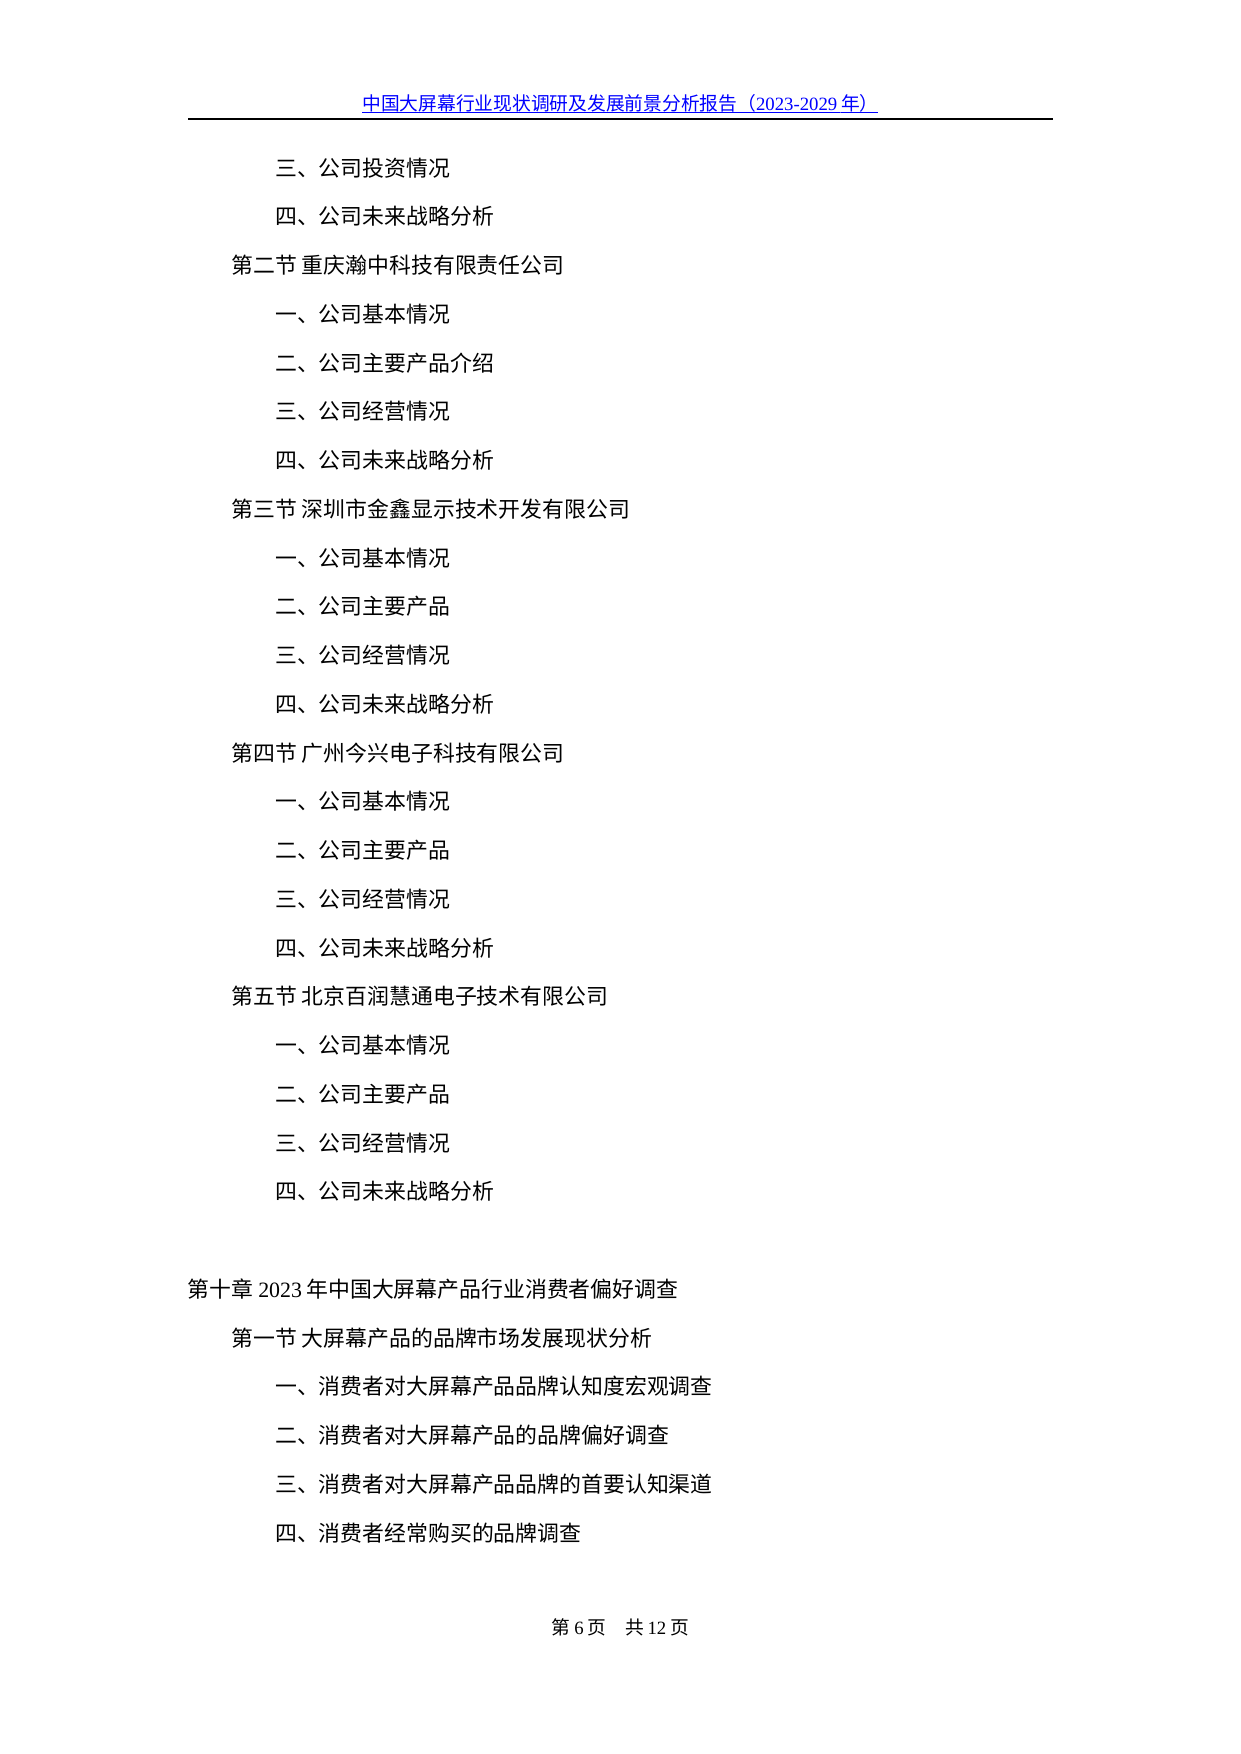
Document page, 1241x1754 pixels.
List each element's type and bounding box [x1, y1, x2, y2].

text [187, 150, 1053, 1548]
